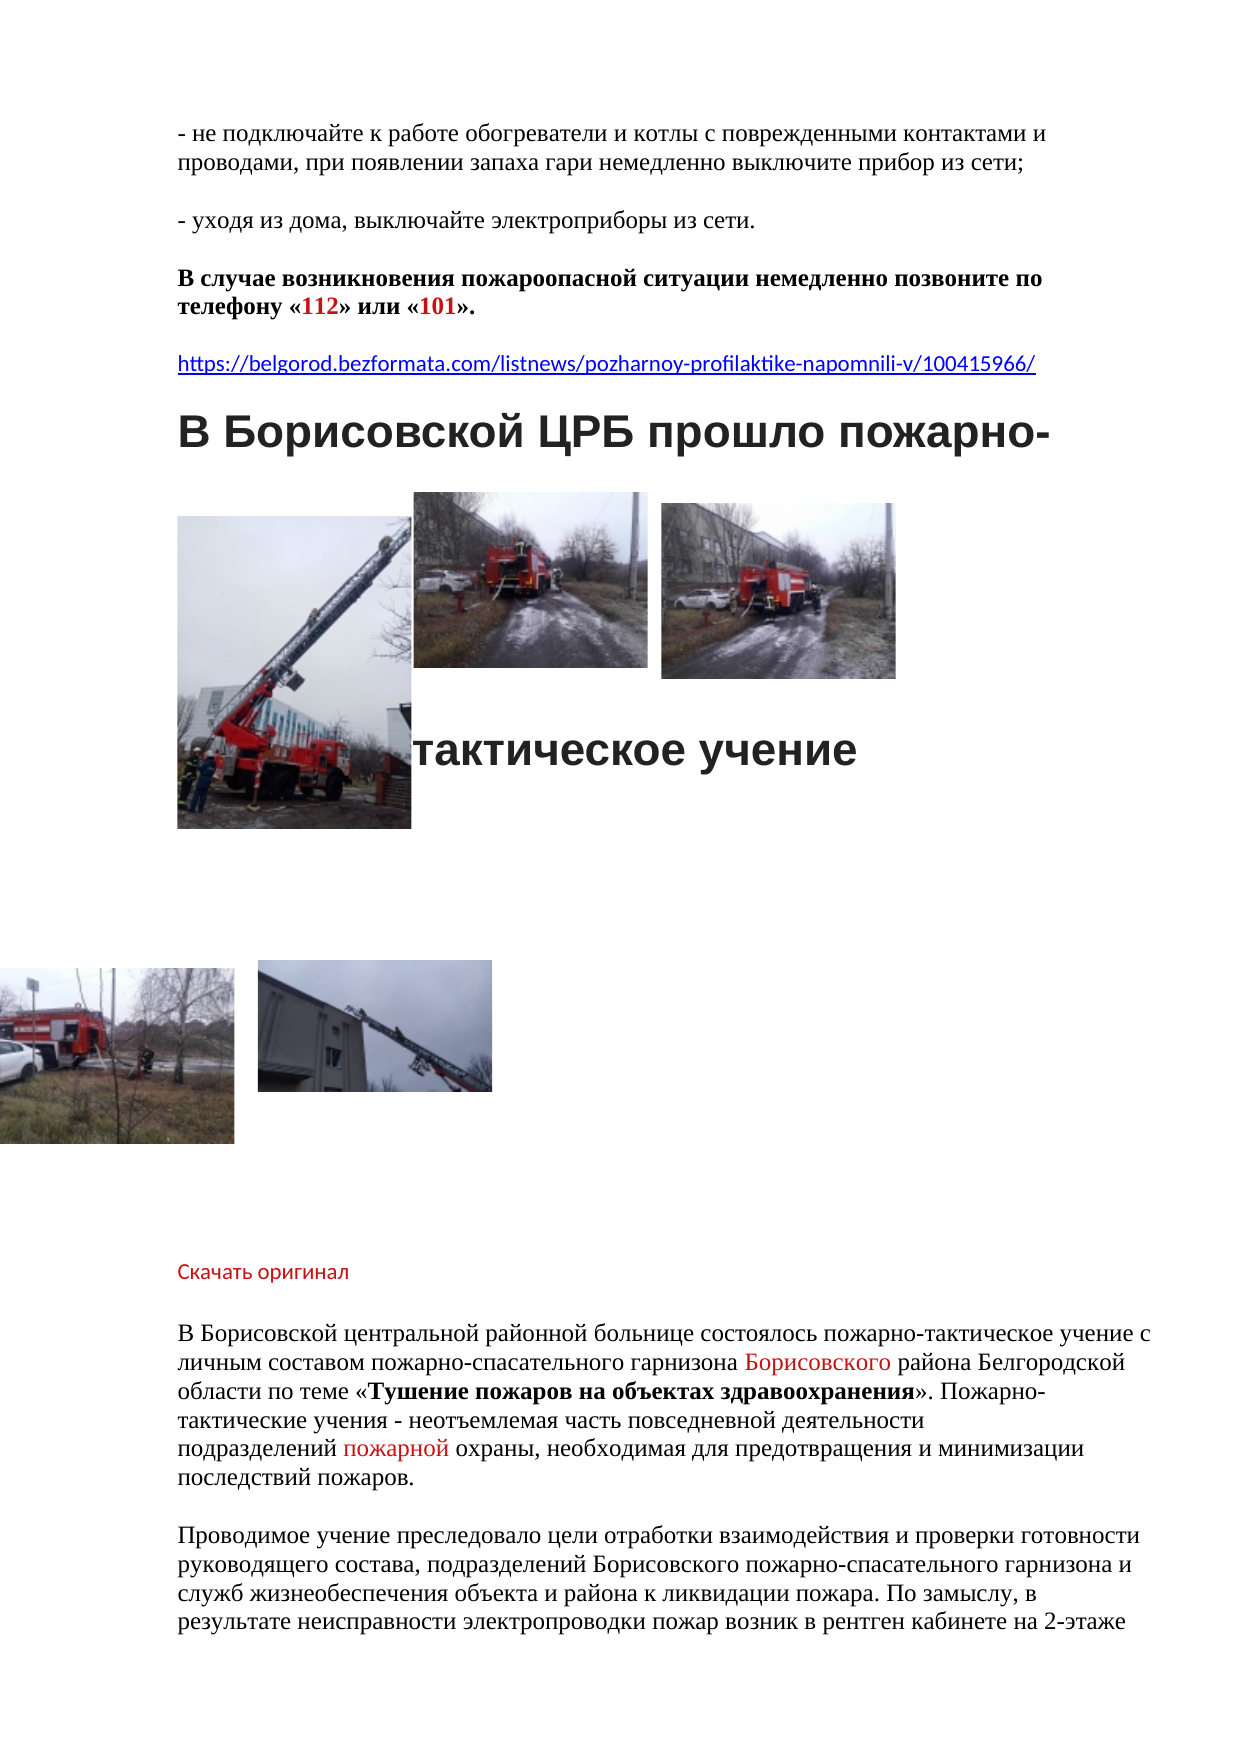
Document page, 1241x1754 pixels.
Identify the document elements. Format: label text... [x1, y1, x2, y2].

picture [177, 516, 412, 829]
text Скачать оригинал [177, 1257, 1152, 1285]
text https://belgorod.bezformata.com/listnews/pozharnoy-profilaktike-napomnili-v/100415966/ [177, 349, 1152, 377]
text - уходя из дома, выключайте электроприборы из сети. [177, 205, 1152, 233]
text В случае возникновения пожароопасной ситуации немедленно позвоните по телефону «112» или «101». [177, 263, 1152, 320]
picture [257, 960, 493, 1092]
picture [661, 503, 896, 679]
picture [0, 968, 235, 1144]
text - не подключайте к работе обогреватели и котлы с поврежденными контактами и проводами, при появлении запаха гари немедленно выключите прибор из сети; [177, 118, 1152, 176]
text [177, 1520, 1152, 1635]
picture [413, 492, 648, 668]
text В Борисовской центральной районной больнице состоялось пожарно-тактическое учение с личным составом пожарно-спасательного гарнизона Борисовского района Белгородской области по теме «Тушение пожаров на объектах здравоохранения». Пожарно-тактические учения - неотъемлемая часть повседневной деятельности подразделений пожарной охраны, необходимая для предотвращения и минимизации последствий пожаров. [177, 1318, 1152, 1491]
